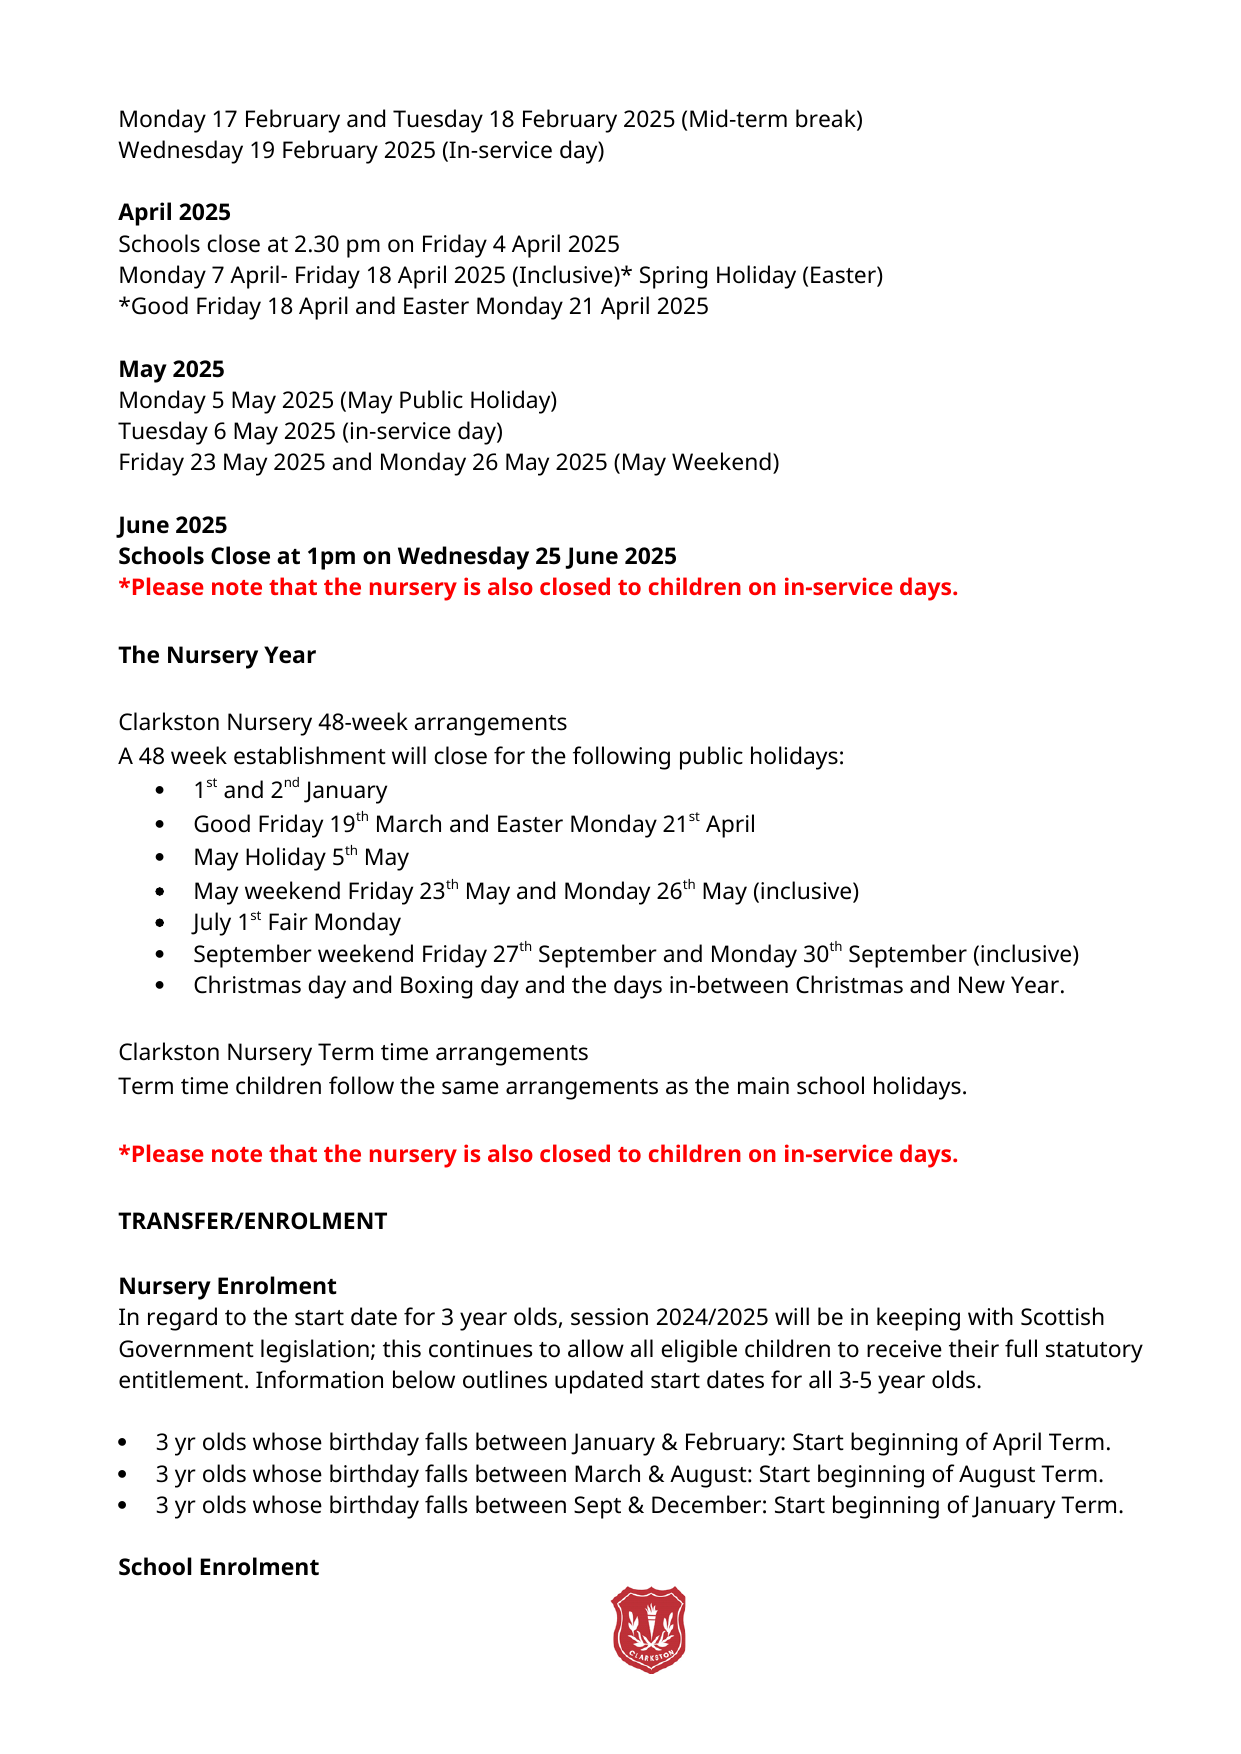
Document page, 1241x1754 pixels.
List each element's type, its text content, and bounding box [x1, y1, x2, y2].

list 3 yr olds whose birthday falls between Sept & December: Start beginning of January Term. [118, 1489, 1181, 1520]
text Clarkston Nursery 48-week arrangements [118, 706, 1181, 738]
text Term time children follow the same arrangements as the main school holidays. [118, 1070, 1181, 1101]
text Friday 23 May 2025 and Monday 26 May 2025 (May Weekend) [118, 446, 1181, 478]
text Wednesday 19 February 2025 (In-service day) [118, 134, 1181, 165]
list September weekend Friday 27th September and Monday 30th September (inclusive) [156, 938, 1181, 969]
list May weekend Friday 23th May and Monday 26th May (inclusive) [156, 875, 1181, 906]
list 3 yr olds whose birthday falls between January & February: Start beginning of April Term. [118, 1426, 1181, 1458]
text *Please note that the nursery is also closed to children on in-service days. [118, 571, 1181, 603]
list May Holiday 5th May [156, 841, 1181, 873]
text June 2025 [118, 509, 1181, 540]
text *Please note that the nursery is also closed to children on in-service days. [118, 1138, 1181, 1169]
text May 2025 [118, 353, 1181, 384]
list 3 yr olds whose birthday falls between March & August: Start beginning of August Term. [118, 1458, 1181, 1489]
list 1st and 2nd January [156, 774, 1181, 805]
text School Enrolment [118, 1551, 1181, 1583]
text A 48 week establishment will close for the following public holidays: [118, 740, 1181, 771]
list Christmas day and Boxing day and the days in-between Christmas and New Year. [156, 969, 1181, 1000]
text Schools Close at 1pm on Wednesday 25 June 2025 [118, 540, 1181, 571]
text In regard to the start date for 3 year olds, session 2024/2025 will be in keeping with Scottish Government legislation; this continues to allow all eligible children to receive their full statutory entitlement. Information below outlines updated start dates for all 3-5 year olds. [118, 1301, 1181, 1395]
text Nursery Enrolment [118, 1270, 1181, 1301]
picture [610, 1586, 686, 1674]
text Monday 7 April- Friday 18 April 2025 (Inclusive)* Spring Holiday (Easter) [118, 259, 1181, 290]
text Monday 5 May 2025 (May Public Holiday) [118, 384, 1181, 415]
text Tuesday 6 May 2025 (in-service day) [118, 415, 1181, 446]
text Clarkston Nursery Term time arrangements [118, 1036, 1181, 1068]
text Schools close at 2.30 pm on Friday 4 April 2025 [118, 228, 1181, 259]
text The Nursery Year [118, 639, 1181, 670]
text TRANSFER/ENROLMENT [118, 1205, 1181, 1236]
text Monday 17 February and Tuesday 18 February 2025 (Mid-term break) [118, 103, 1181, 134]
text April 2025 [118, 196, 1181, 228]
list July 1st Fair Monday [156, 906, 1181, 938]
list Good Friday 19th March and Easter Monday 21st April [156, 808, 1181, 839]
text *Good Friday 18 April and Easter Monday 21 April 2025 [118, 290, 1181, 321]
